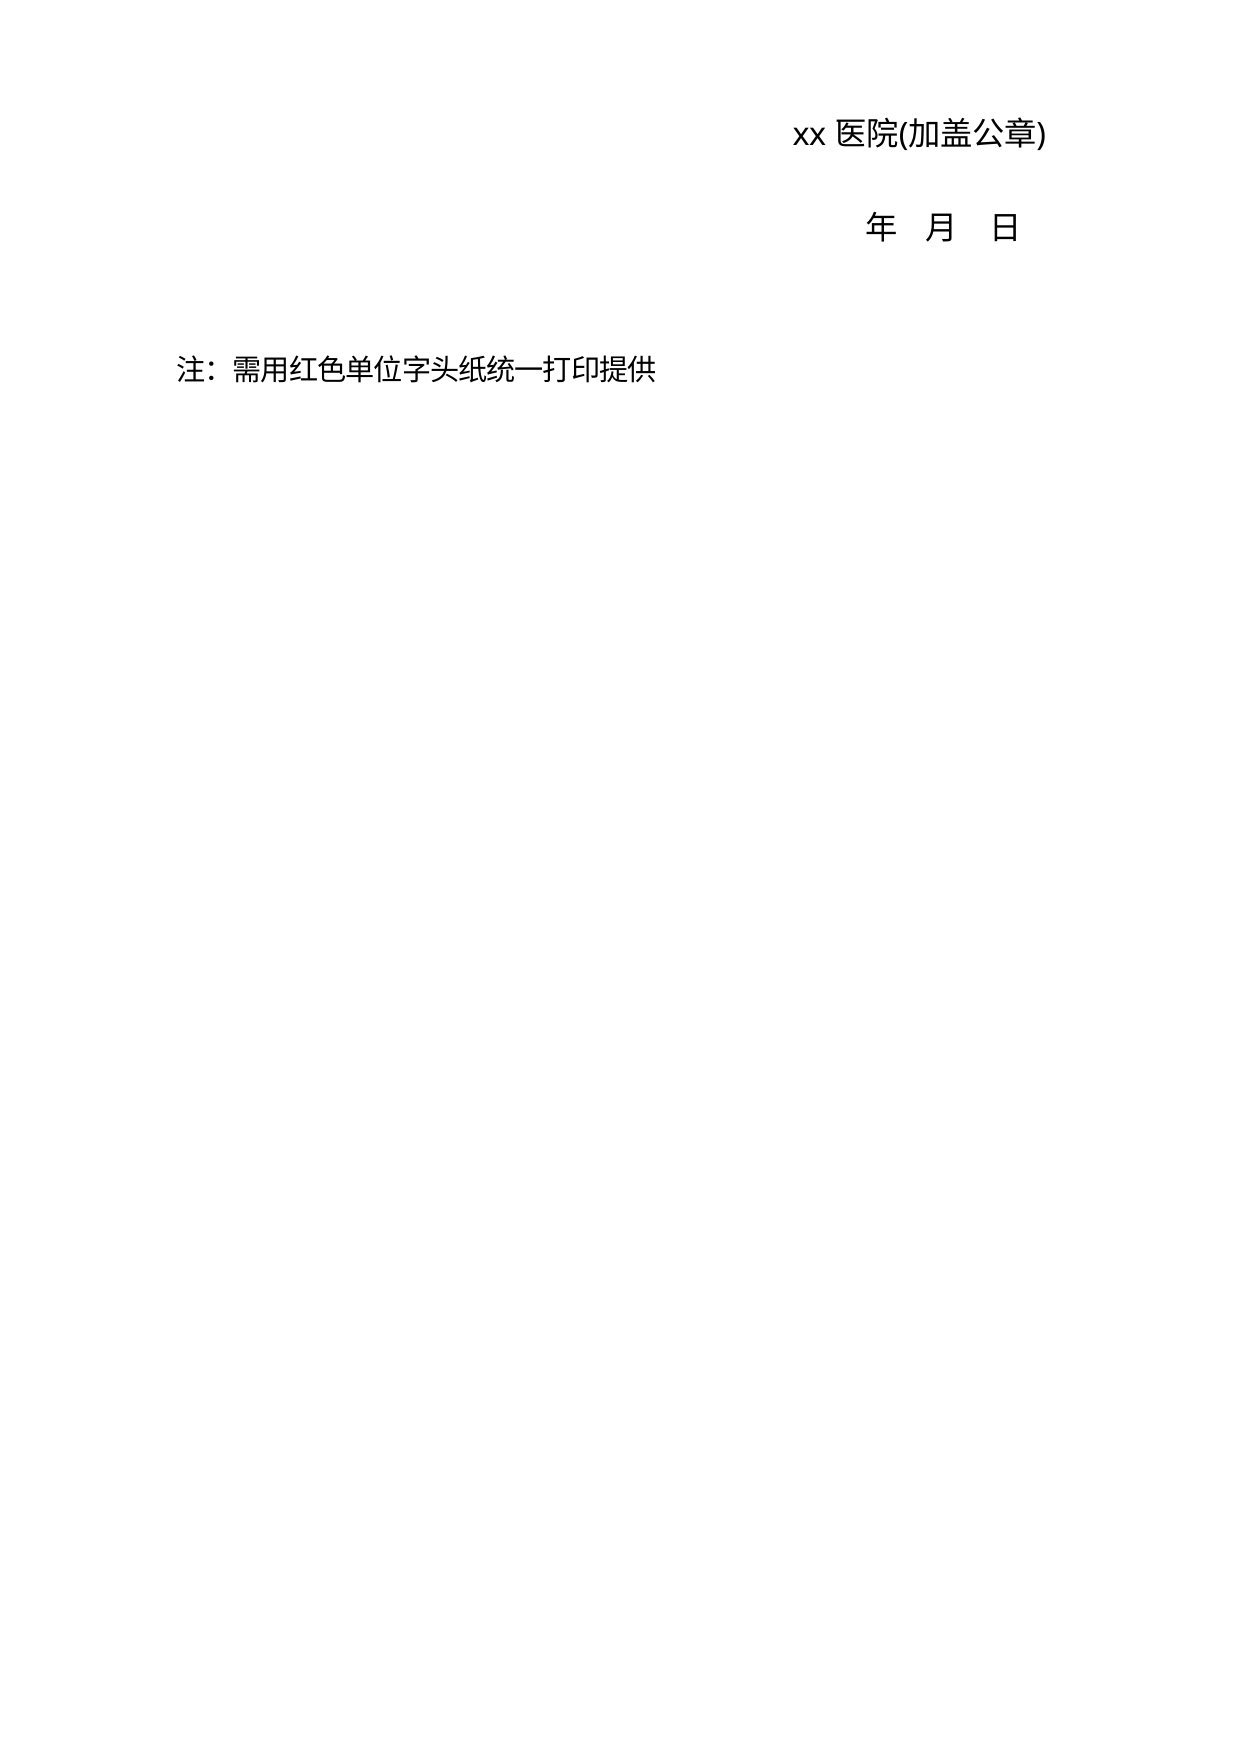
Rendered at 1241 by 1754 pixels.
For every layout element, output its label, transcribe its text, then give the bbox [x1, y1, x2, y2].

text xx 医院(加盖公章) [792, 97, 1122, 194]
text 年 月 日 [865, 194, 1122, 259]
text 注：需用红色单位字头纸统一打印提供 [176, 336, 1122, 401]
